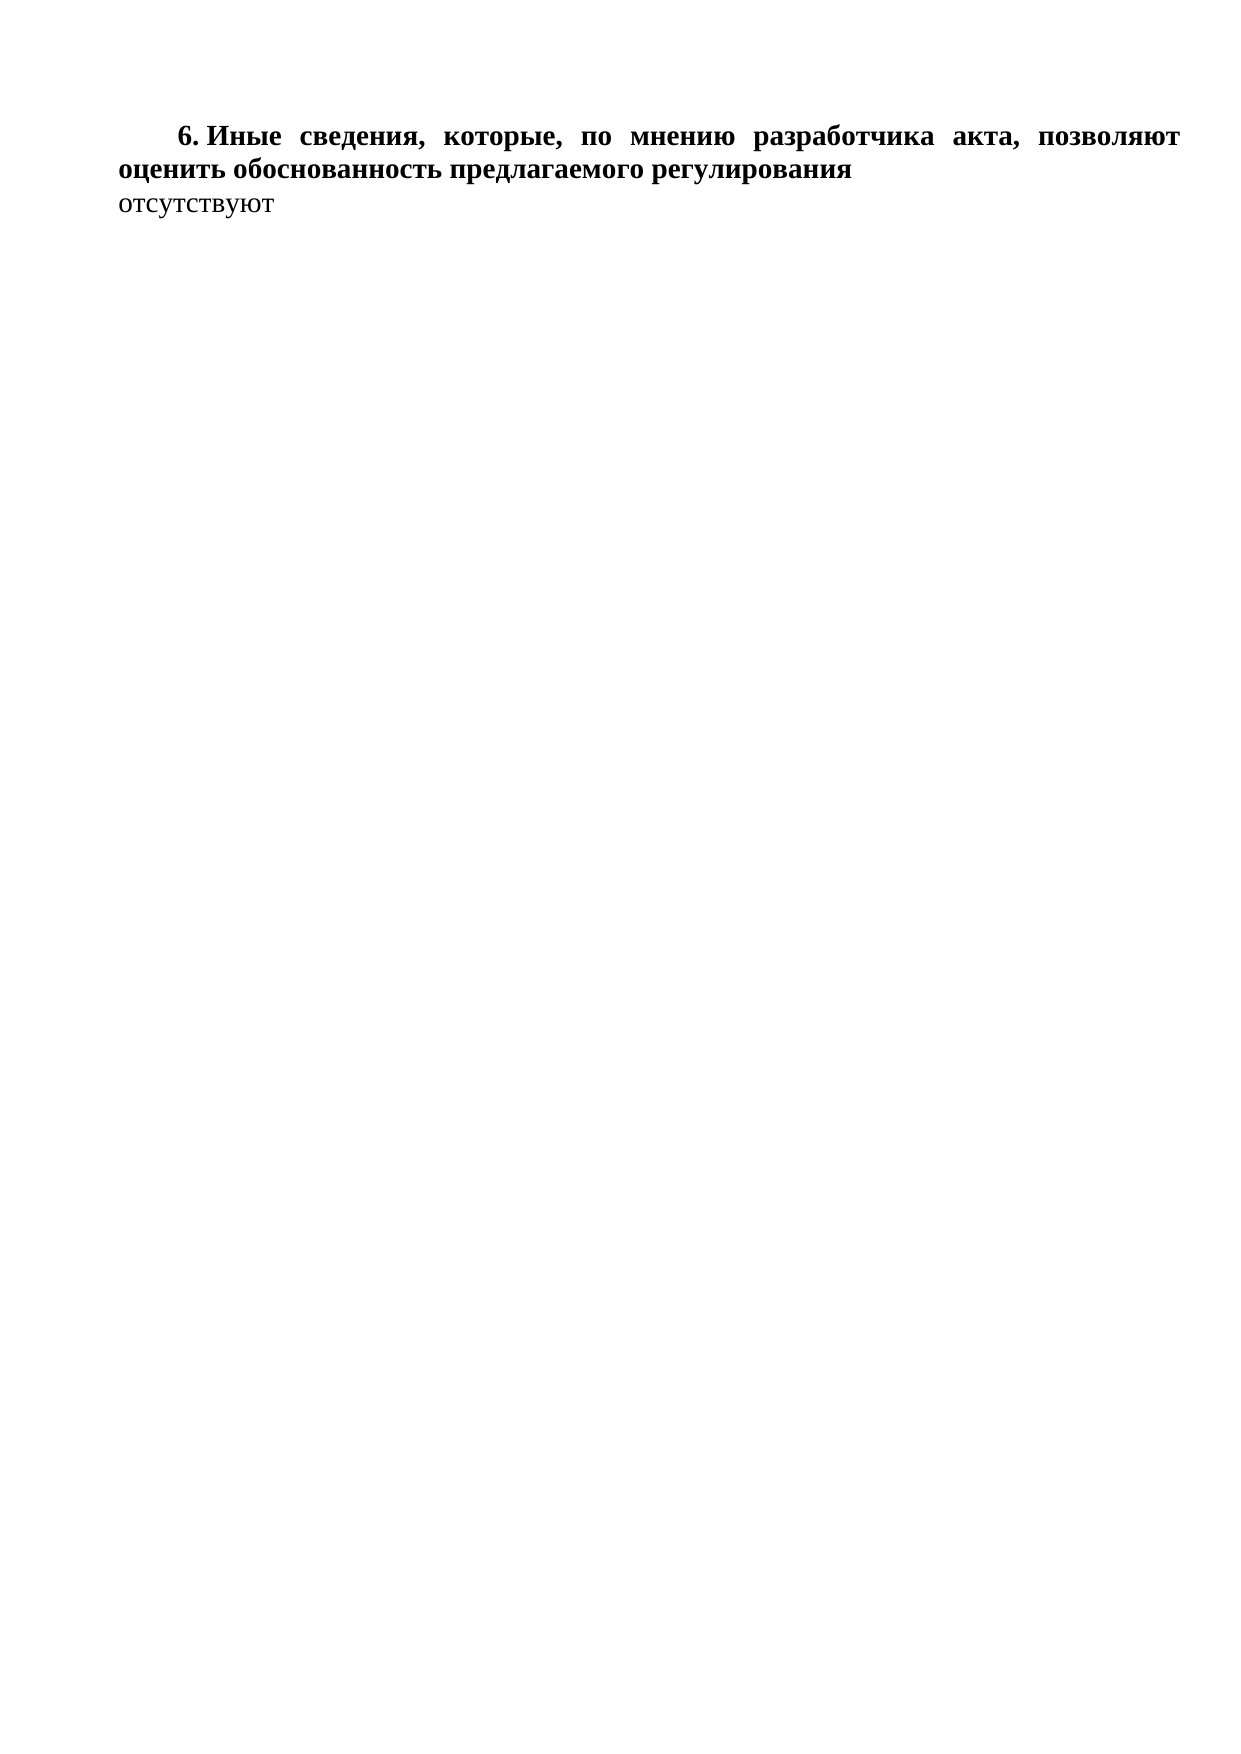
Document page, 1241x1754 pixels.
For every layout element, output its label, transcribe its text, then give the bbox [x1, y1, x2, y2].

text 6. Иные сведения, которые, по мнению разработчика акта, позволяют оценить обоснованность предлагаемого регулирования [118, 118, 1181, 185]
text отсутствуют [118, 185, 1181, 219]
